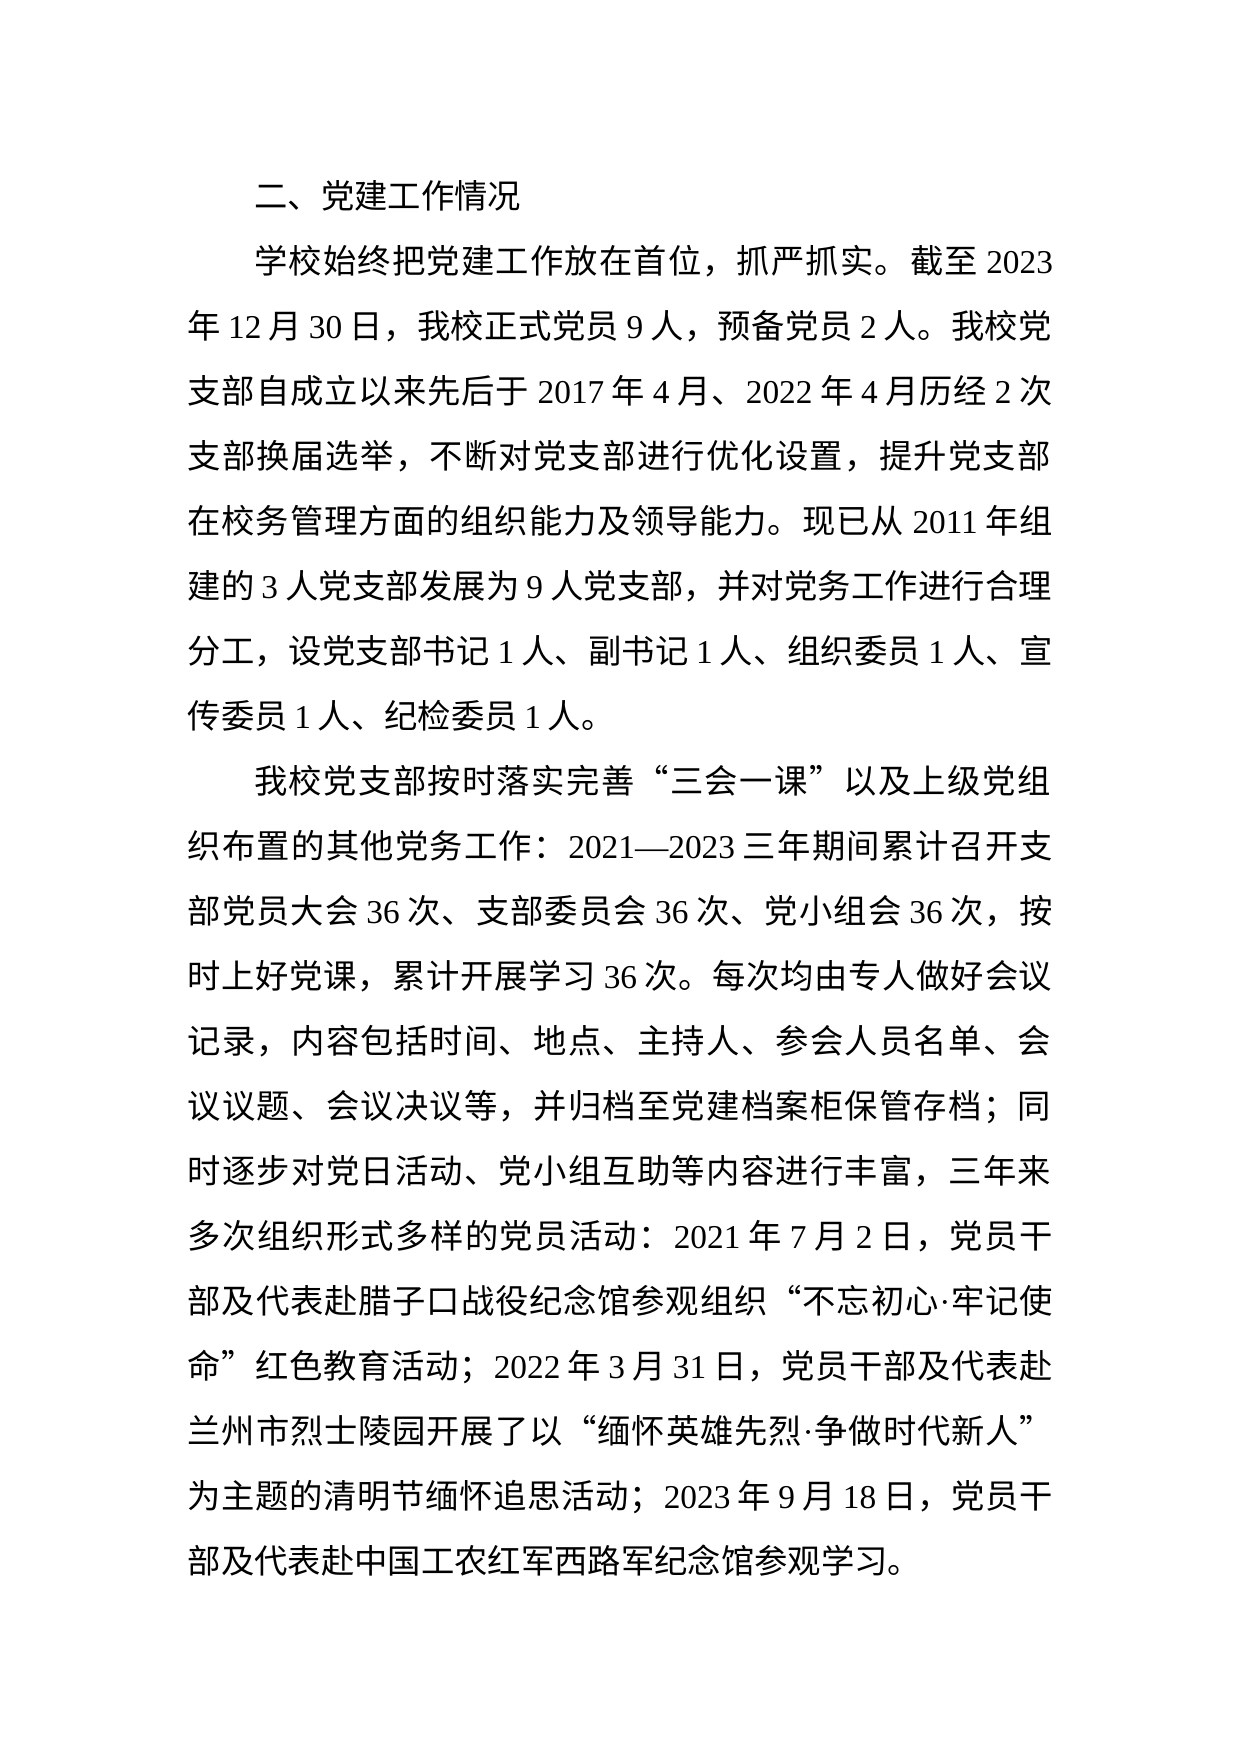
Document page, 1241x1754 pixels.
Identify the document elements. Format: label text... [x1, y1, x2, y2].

text 我校党支部按时落实完善“三会一课”以及上级党组织布置的其他党务工作：2021—2023三年期间累计召开支部党员大会36次、支部委员会36次、党小组会36次，按时上好党课，累计开展学习36次。每次均由专人做好会议记录，内容包括时间、地点、主持人、参会人员名单、会议议题、会议决议等，并归档至党建档案柜保管存档；同时逐步对党日活动、党小组互助等内容进行丰富，三年来多次组织形式多样的党员活动：2021年7月2日，党员干部及代表赴腊子口战役纪念馆参观组织“不忘初心·牢记使命”红色教育活动；2022年3月31日，党员干部及代表赴兰州市烈士陵园开展了以“缅怀英雄先烈·争做时代新人”为主题的清明节缅怀追思活动；2023年9月18日，党员干部及代表赴中国工农红军西路军纪念馆参观学习。 [187, 747, 1053, 1592]
list 二、党建工作情况 [187, 162, 1053, 227]
text 学校始终把党建工作放在首位，抓严抓实。截至2023年12月30日，我校正式党员9人，预备党员2人。我校党支部自成立以来先后于2017年4月、2022年4月历经2次支部换届选举，不断对党支部进行优化设置，提升党支部在校务管理方面的组织能力及领导能力。现已从2011年组建的3人党支部发展为9人党支部，并对党务工作进行合理分工，设党支部书记1人、副书记1人、组织委员1人、宣传委员1人、纪检委员1人。 [187, 227, 1053, 747]
